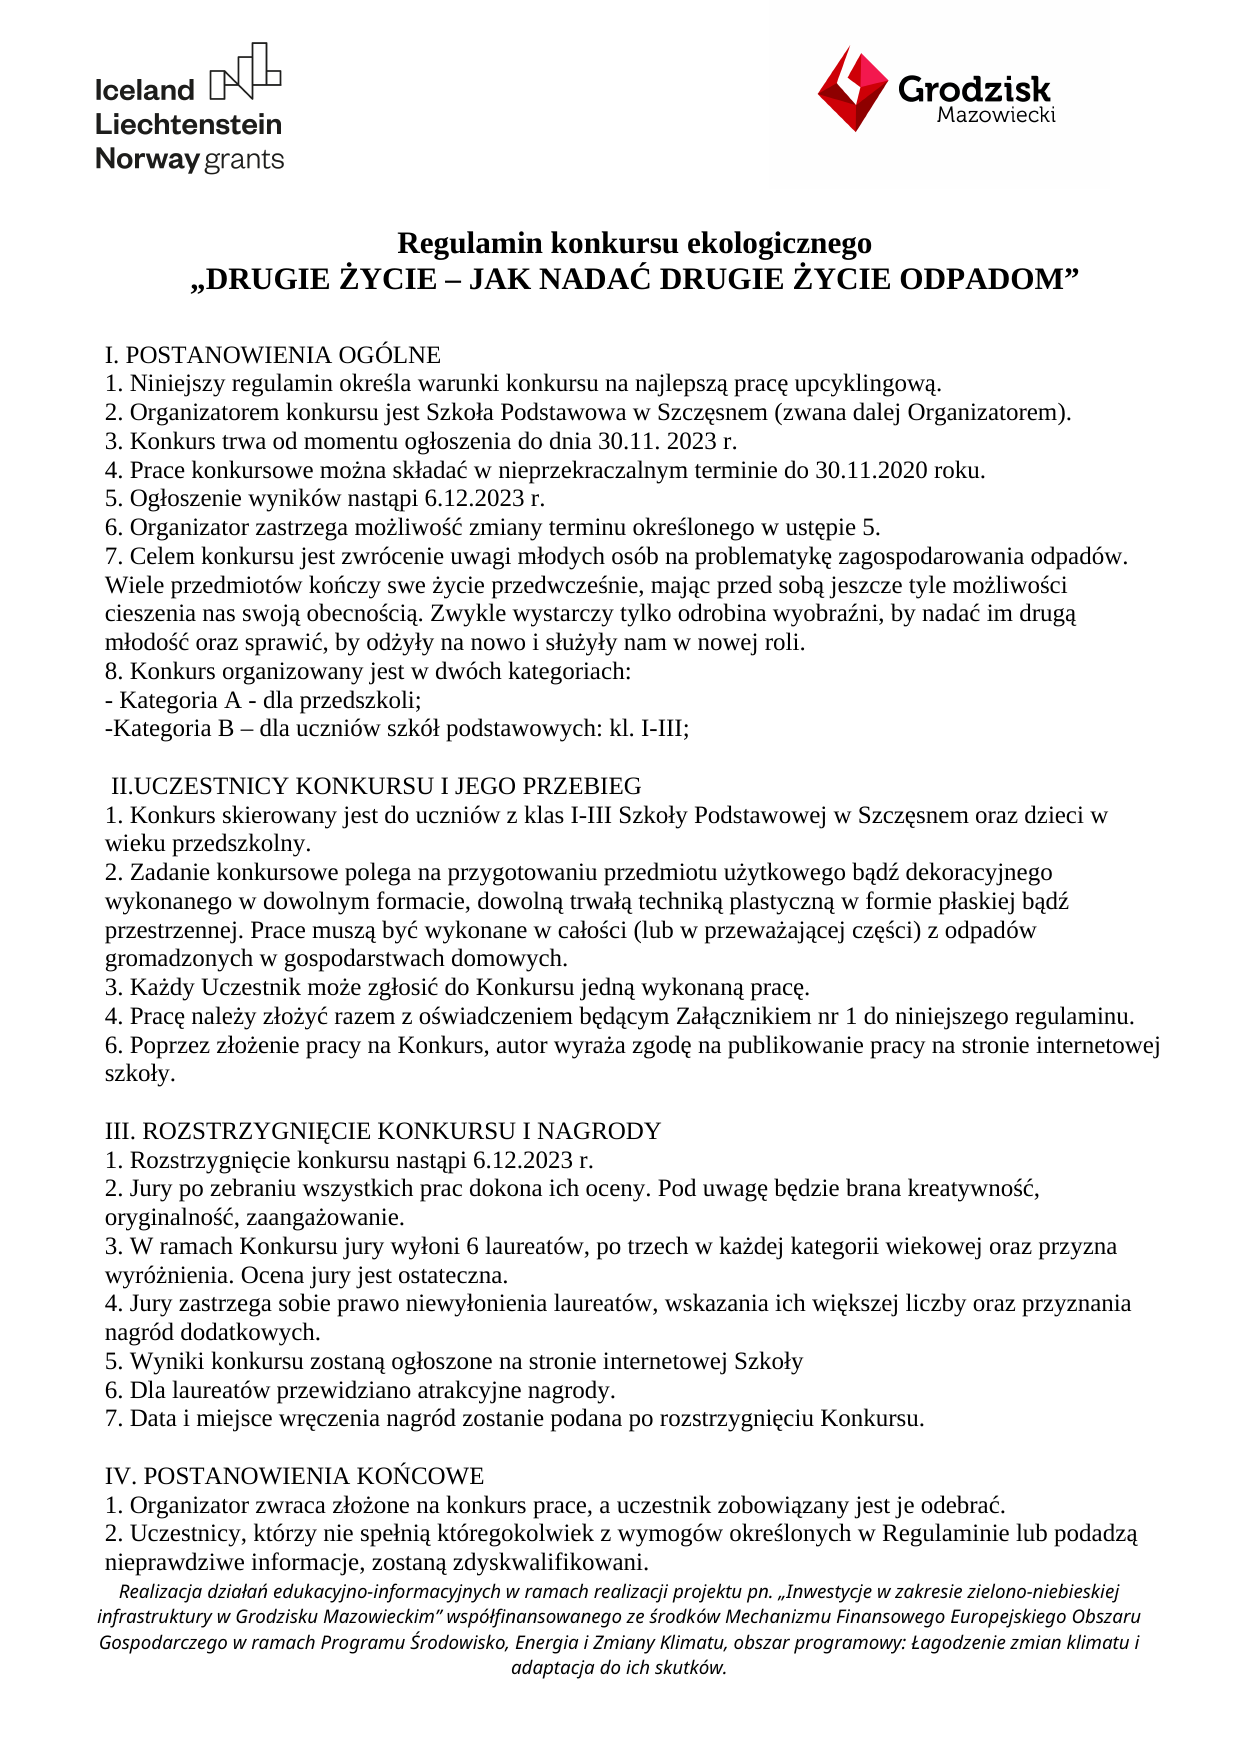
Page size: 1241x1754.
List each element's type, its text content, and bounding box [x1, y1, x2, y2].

text 5. Wyniki konkursu zostaną ogłoszone na stronie internetowej Szkoły [104, 1346, 1165, 1375]
text 1. Organizator zwraca złożone na konkurs prace, a uczestnik zobowiązany jest je odebrać. [104, 1490, 1165, 1518]
text 8. Konkurs organizowany jest w dwóch kategoriach: [104, 656, 1165, 685]
text II.UCZESTNICY KONKURSU I JEGO PRZEBIEG [104, 771, 1165, 800]
text 6. Poprzez złożenie pracy na Konkurs, autor wyraża zgodę na publikowanie pracy na stronie internetowej szkoły. [104, 1030, 1165, 1087]
text 4. Prace konkursowe można składać w nieprzekraczalnym terminie do 30.11.2020 roku. [104, 455, 1165, 483]
text 3. Konkurs trwa od momentu ogłoszenia do dnia 30.11. 2023 r. [104, 426, 1165, 455]
text III. ROZSTRZYGNIĘCIE KONKURSU I NAGRODY [104, 1116, 1165, 1145]
text 6. Organizator zastrzega możliwość zmiany terminu określonego w ustępie 5. [104, 512, 1165, 541]
text 4. Jury zastrzega sobie prawo niewyłonienia laureatów, wskazania ich większej liczby oraz przyznania nagród dodatkowych. [104, 1288, 1165, 1346]
text 2. Uczestnicy, którzy nie spełnią któregokolwiek z wymogów określonych w Regulaminie lub podadzą nieprawdziwe informacje, zostaną zdyskwalifikowani. [104, 1518, 1165, 1576]
text 1. Rozstrzygnięcie konkursu nastąpi 6.12.2023 r. [104, 1145, 1165, 1173]
text „DRUGIE ŻYCIE – JAK NADAĆ DRUGIE ŻYCIE ODPADOM” [104, 261, 1165, 297]
text 2. Organizatorem konkursu jest Szkoła Podstawowa w Szczęsnem (zwana dalej Organizatorem). [104, 397, 1165, 426]
text Regulamin konkursu ekologicznego [104, 225, 1165, 261]
text 4. Pracę należy złożyć razem z oświadczeniem będącym Załącznikiem nr 1 do niniejszego regulaminu. [104, 1001, 1165, 1030]
text IV. POSTANOWIENIA KOŃCOWE [104, 1461, 1165, 1490]
text -Kategoria B – dla uczniów szkół podstawowych: kl. I-III; [104, 713, 1165, 742]
text I. POSTANOWIENIA OGÓLNE [104, 340, 1165, 368]
text 1. Konkurs skierowany jest do uczniów z klas I-III Szkoły Podstawowej w Szczęsnem oraz dzieci w wieku przedszkolny. [104, 800, 1165, 857]
picture [93, 38, 288, 189]
text 7. Data i miejsce wręczenia nagród zostanie podana po rozstrzygnięciu Konkursu. [104, 1403, 1165, 1432]
text 2. Zadanie konkursowe polega na przygotowaniu przedmiotu użytkowego bądź dekoracyjnego wykonanego w dowolnym formacie, dowolną trwałą techniką plastyczną w formie płaskiej bądź przestrzennej. Prace muszą być wykonane w całości (lub w przeważającej części) z odpadów gromadzonych w gospodarstwach domowych. [104, 857, 1165, 972]
text 2. Jury po zebraniu wszystkich prac dokona ich oceny. Pod uwagę będzie brana kreatywność, oryginalność, zaangażowanie. [104, 1173, 1165, 1231]
text 3. W ramach Konkursu jury wyłoni 6 laureatów, po trzech w każdej kategorii wiekowej oraz przyzna wyróżnienia. Ocena jury jest ostateczna. [104, 1231, 1165, 1288]
picture [768, 0, 1110, 189]
text 1. Niniejszy regulamin określa warunki konkursu na najlepszą pracę upcyklingową. [104, 368, 1165, 397]
text 5. Ogłoszenie wyników nastąpi 6.12.2023 r. [104, 483, 1165, 512]
text 7. Celem konkursu jest zwrócenie uwagi młodych osób na problematykę zagospodarowania odpadów. Wiele przedmiotów kończy swe życie przedwcześnie, mając przed sobą jeszcze tyle możliwości cieszenia nas swoją obecnością. Zwykle wystarczy tylko odrobina wyobraźni, by nadać im drugą młodość oraz sprawić, by odżyły na nowo i służyły nam w nowej roli. [104, 541, 1165, 656]
text 6. Dla laureatów przewidziano atrakcyjne nagrody. [104, 1375, 1165, 1403]
text - Kategoria A - dla przedszkoli; [104, 685, 1165, 713]
text 3. Każdy Uczestnik może zgłosić do Konkursu jedną wykonaną pracę. [104, 972, 1165, 1001]
